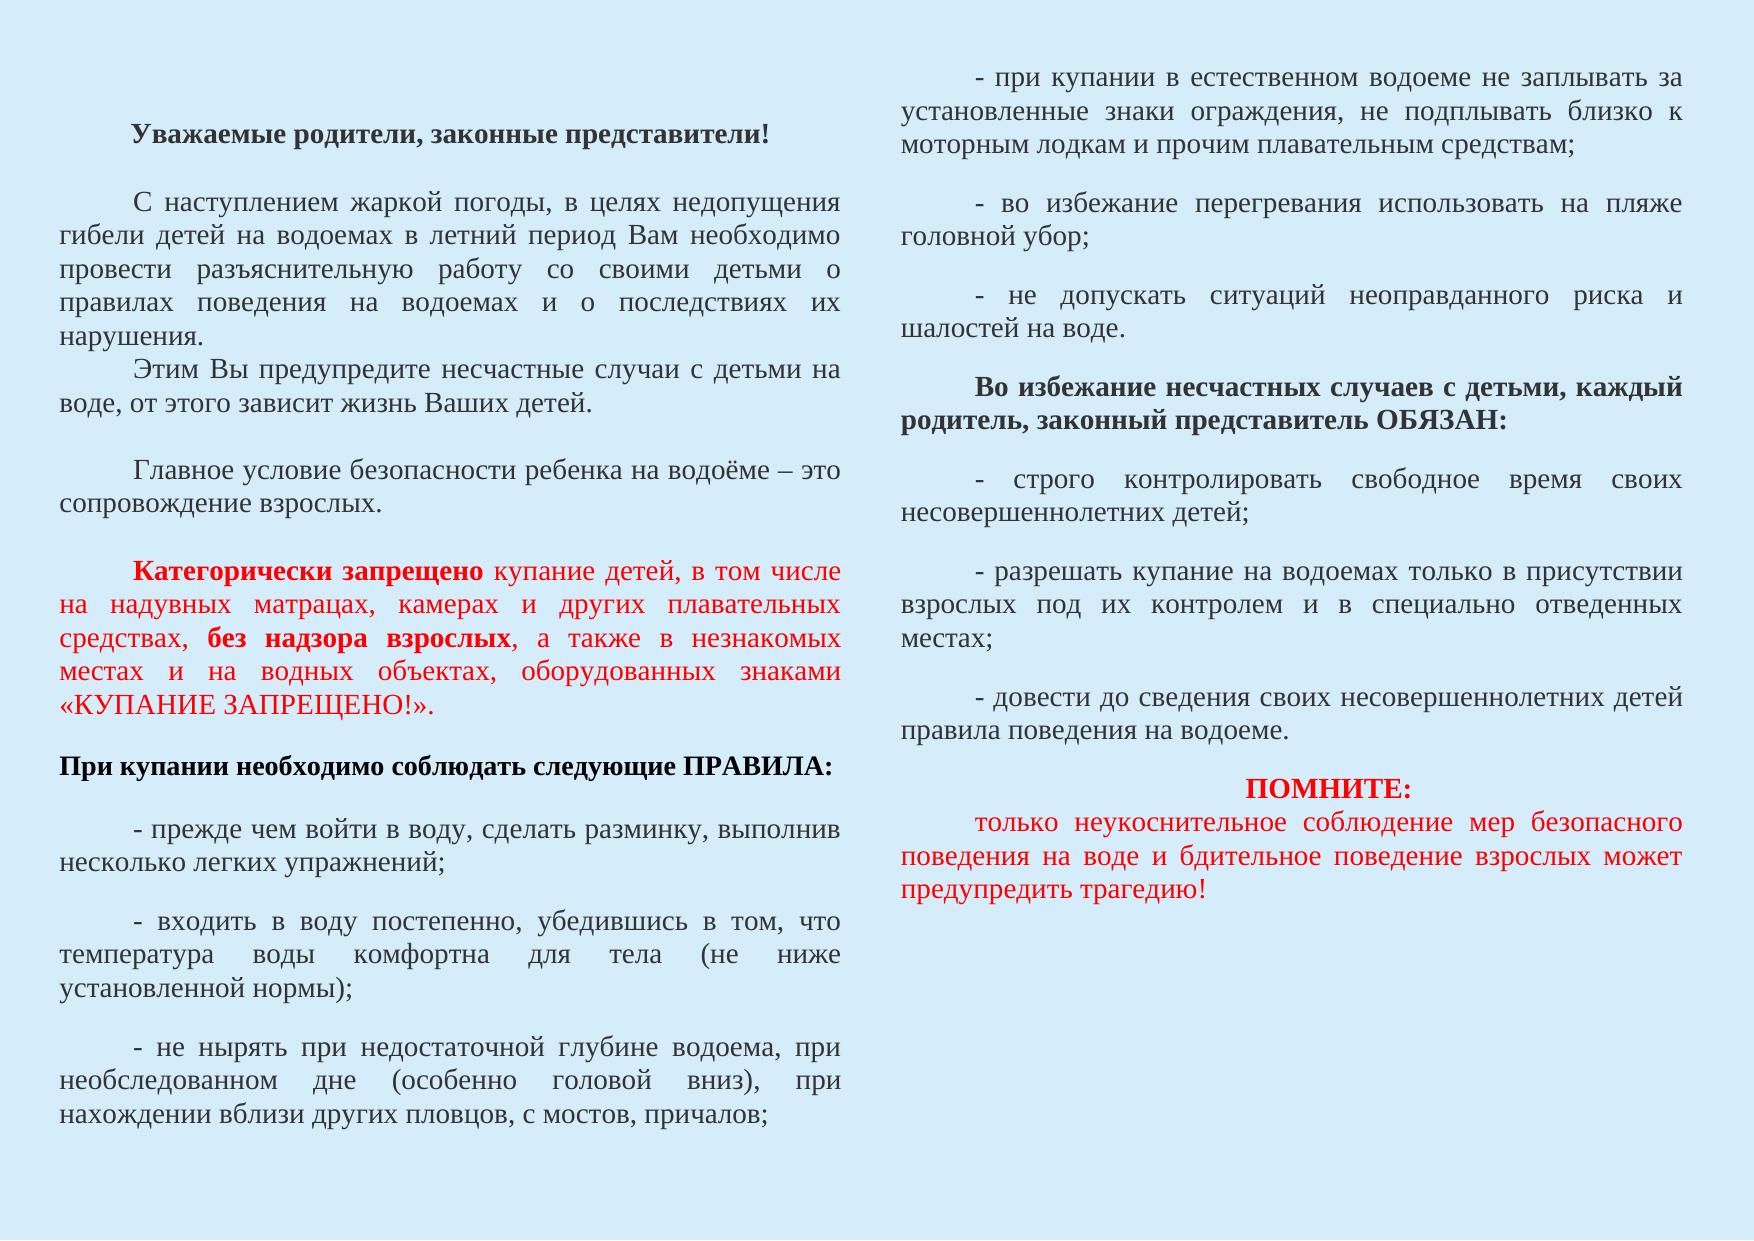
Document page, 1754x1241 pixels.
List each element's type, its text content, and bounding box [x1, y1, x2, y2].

text Главное условие безопасности ребенка на водоёме – это сопровождение взрослых. [59, 452, 842, 519]
text С наступлением жаркой погоды, в целях недопущения гибели детей на водоемах в летний период Вам необходимо провести разъяснительную работу со своими детьми о правилах поведения на водоемах и о последствиях их нарушения. [59, 184, 842, 351]
text Категорически запрещено купание детей, в том числе на надувных матрацах, камерах и других плавательных средствах, без надзора взрослых, а также в незнакомых местах и на водных объектах, оборудованных знаками «КУПАНИЕ ЗАПРЕЩЕНО!». [59, 553, 842, 720]
subtitle При купании необходимо соблюдать следующие ПРАВИЛА: [59, 749, 842, 782]
text - не нырять при недостаточной глубине водоема, при необследованном дне (особенно головой вниз), при нахождении вблизи других пловцов, с мостов, причалов; [59, 1029, 842, 1129]
text - во избежание перегревания использовать на пляже головной убор; [901, 185, 1683, 252]
text Во избежание несчастных случаев с детьми, каждый родитель, законный представитель ОБЯЗАН: [901, 369, 1683, 436]
text Уважаемые родители, законные представители! [59, 117, 842, 150]
text Этим Вы предупредите несчастные случаи с детьми на воде, от этого зависит жизнь Ваших детей. [59, 351, 842, 418]
text - строго контролировать свободное время своих несовершеннолетних детей; [901, 461, 1683, 528]
text - прежде чем войти в воду, сделать разминку, выполнив несколько легких упражнений; [59, 811, 842, 878]
text - при купании в естественном водоеме не заплывать за установленные знаки ограждения, не подплывать близко к моторным лодкам и прочим плавательным средствам; [901, 59, 1683, 160]
text только неукоснительное соблюдение мер безопасного поведения на воде и бдительное поведение взрослых может предупредить трагедию! [901, 804, 1683, 905]
text ПОМНИТЕ: [901, 771, 1683, 804]
text - входить в воду постепенно, убедившись в том, что температура воды комфортна для тела (не ниже установленной нормы); [59, 903, 842, 1004]
text - довести до сведения своих несовершеннолетних детей правила поведения на водоеме. [901, 679, 1683, 746]
text - не допускать ситуаций неоправданного риска и шалостей на воде. [901, 277, 1683, 344]
text - разрешать купание на водоемах только в присутствии взрослых под их контролем и в специально отведенных местах; [901, 553, 1683, 654]
